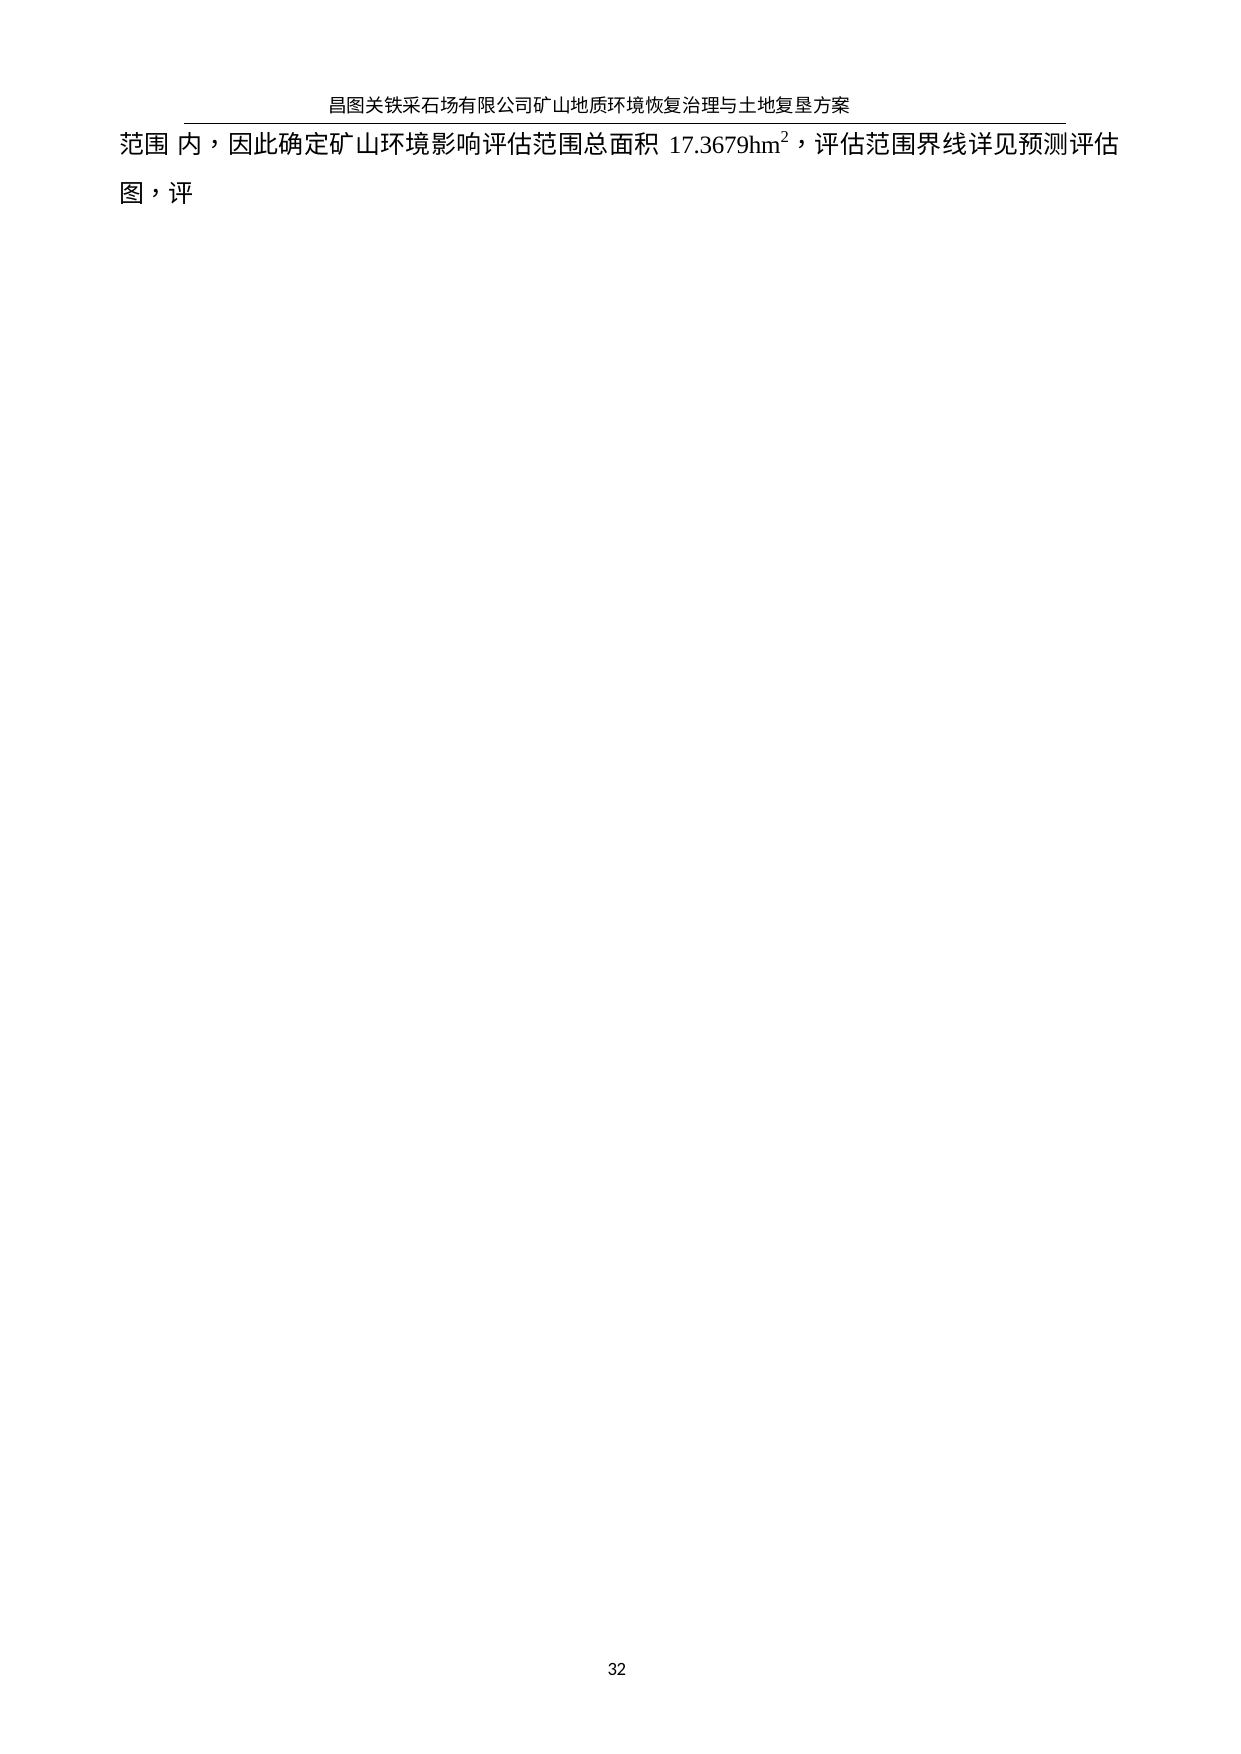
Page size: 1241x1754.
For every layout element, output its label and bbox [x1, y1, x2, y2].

text [119, 126, 1120, 210]
